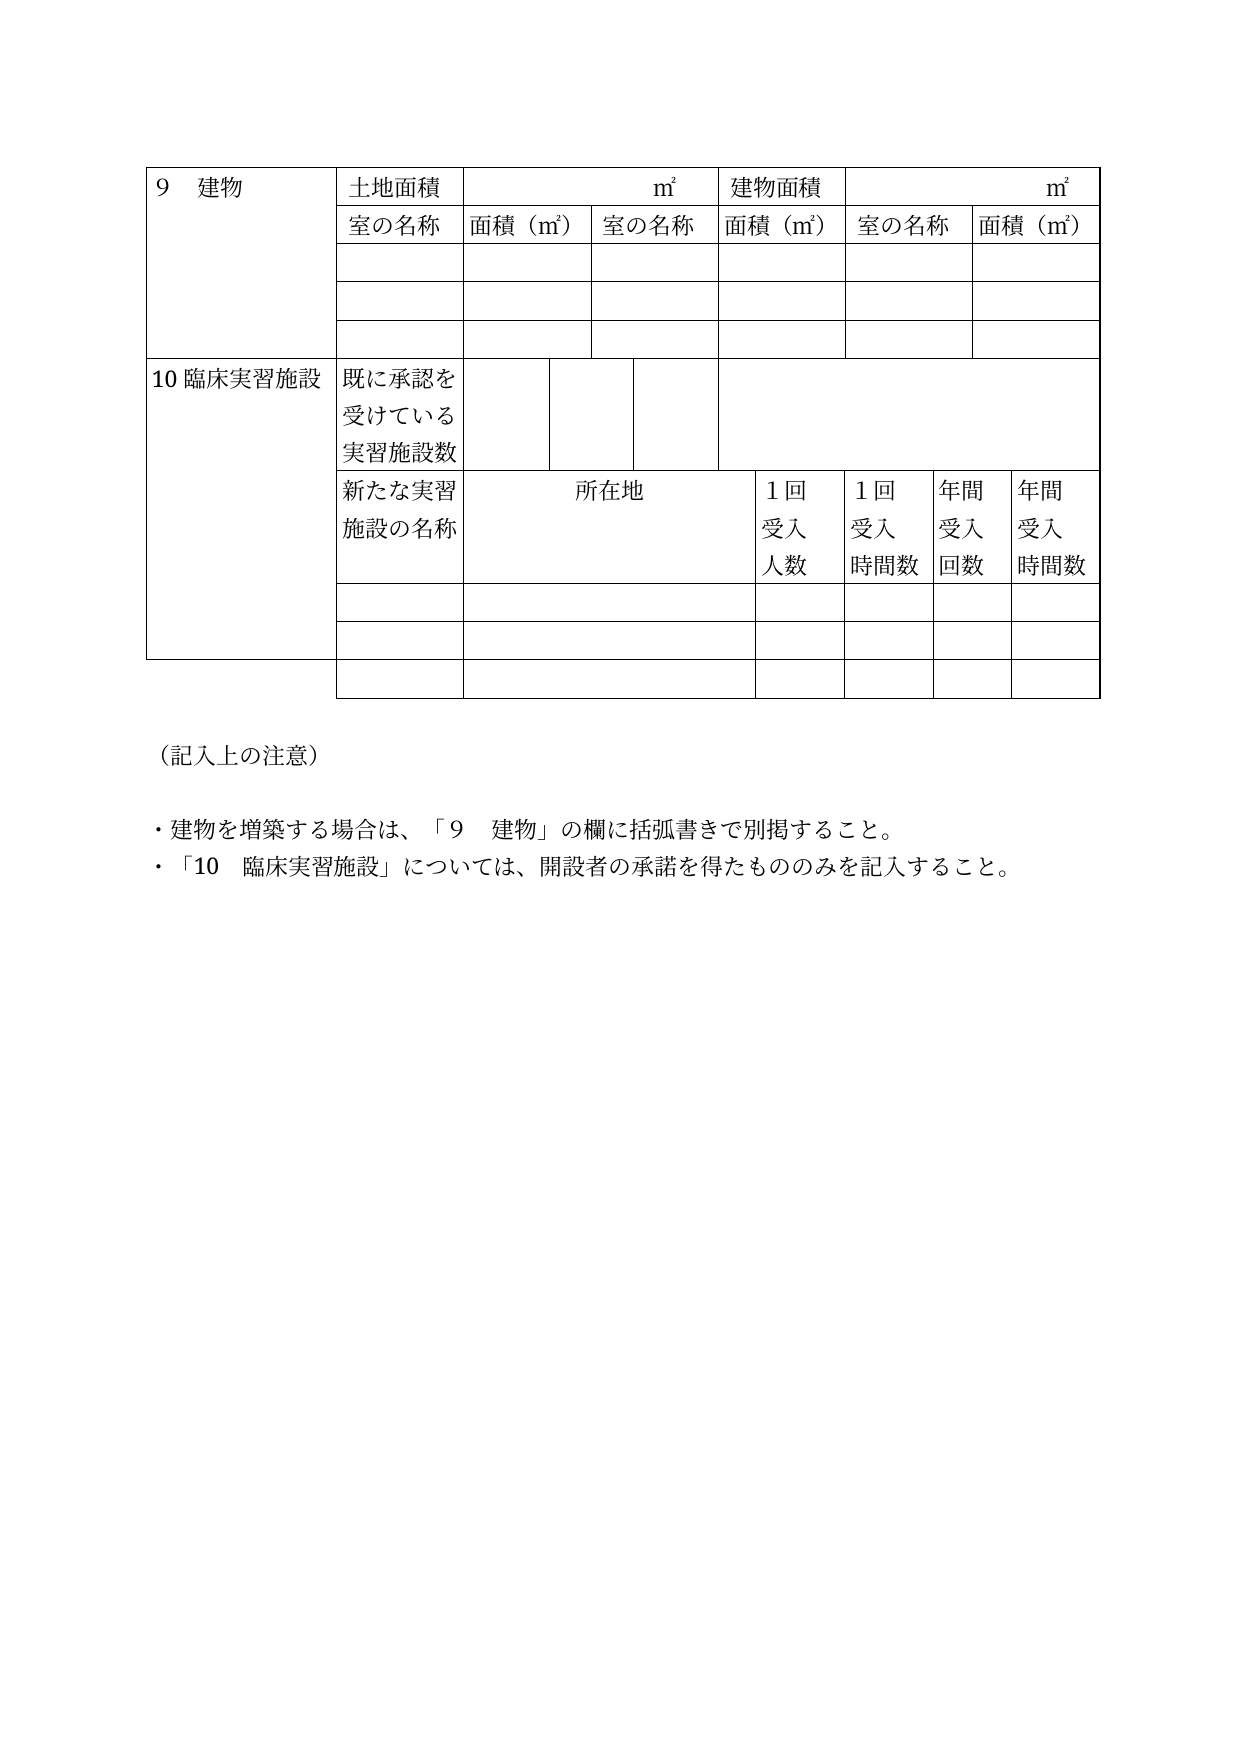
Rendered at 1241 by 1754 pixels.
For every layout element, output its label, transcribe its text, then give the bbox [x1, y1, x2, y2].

text ・建物を増築する場合は、「９ 建物」の欄に括弧書きで別掲すること。 [148, 810, 1098, 847]
table_cell [719, 244, 845, 281]
table_cell [756, 622, 844, 659]
table_cell [719, 321, 845, 358]
table_cell [592, 321, 718, 358]
table_cell [337, 321, 463, 358]
table_cell [464, 359, 549, 470]
table_cell [337, 660, 463, 698]
table_cell [719, 282, 845, 319]
table_cell [846, 282, 972, 319]
table_cell 年間 受入 回数 [934, 471, 1011, 583]
table_cell [845, 622, 933, 659]
table_cell [592, 244, 718, 281]
table_cell [464, 622, 755, 659]
table_cell [592, 282, 718, 319]
table_cell [464, 584, 755, 621]
table_cell １回 受入 人数 [756, 471, 844, 583]
table_cell [756, 660, 844, 698]
table_cell ９ 建物 [147, 168, 336, 358]
table_cell 室の名称 [846, 206, 972, 243]
table_cell [934, 622, 1011, 659]
table_cell [934, 660, 1011, 698]
table_cell 新たな実習 施設の名称 [337, 471, 463, 583]
table_cell [1012, 622, 1099, 659]
table_cell [550, 359, 633, 470]
table_cell 土地面積 [337, 168, 463, 205]
table_cell [719, 359, 1099, 470]
table_cell 面積（㎡） [719, 206, 845, 243]
table_cell 10 臨床実習施設 [147, 359, 336, 659]
table_cell [973, 321, 1099, 358]
table_cell 面積（㎡） [464, 206, 591, 243]
table_cell 面積（㎡） [973, 206, 1099, 243]
table_cell [464, 660, 755, 698]
text （記入上の注意） [148, 736, 1098, 773]
table_cell 既に承認を 受けている 実習施設数 [337, 359, 463, 470]
table_cell [846, 244, 972, 281]
table_cell [934, 584, 1011, 621]
table_cell [973, 282, 1099, 319]
table_cell [756, 584, 844, 621]
table_cell 年間 受入 時間数 [1012, 471, 1099, 583]
table_cell [337, 282, 463, 319]
table_cell １回 受入 時間数 [845, 471, 933, 583]
text ・「10 臨床実習施設」については、開設者の承諾を得たもののみを記入すること。 [148, 847, 1098, 884]
table_cell [337, 244, 463, 281]
table_cell 所在地 [464, 471, 755, 583]
table_cell [634, 359, 718, 470]
table_cell [464, 282, 591, 319]
table_cell [845, 660, 933, 698]
table_cell ㎡ [846, 168, 1099, 205]
table_cell 室の名称 [337, 206, 463, 243]
table_cell [1012, 660, 1099, 698]
table_cell [337, 622, 463, 659]
table_cell 建物面積 [719, 168, 845, 205]
table_cell [464, 244, 591, 281]
table_cell ㎡ [464, 168, 718, 205]
table_cell [337, 584, 463, 621]
table_cell [846, 321, 972, 358]
table_cell [464, 321, 591, 358]
table_cell 室の名称 [592, 206, 718, 243]
table_cell [973, 244, 1099, 281]
table_cell [1012, 584, 1099, 621]
table_cell [845, 584, 933, 621]
